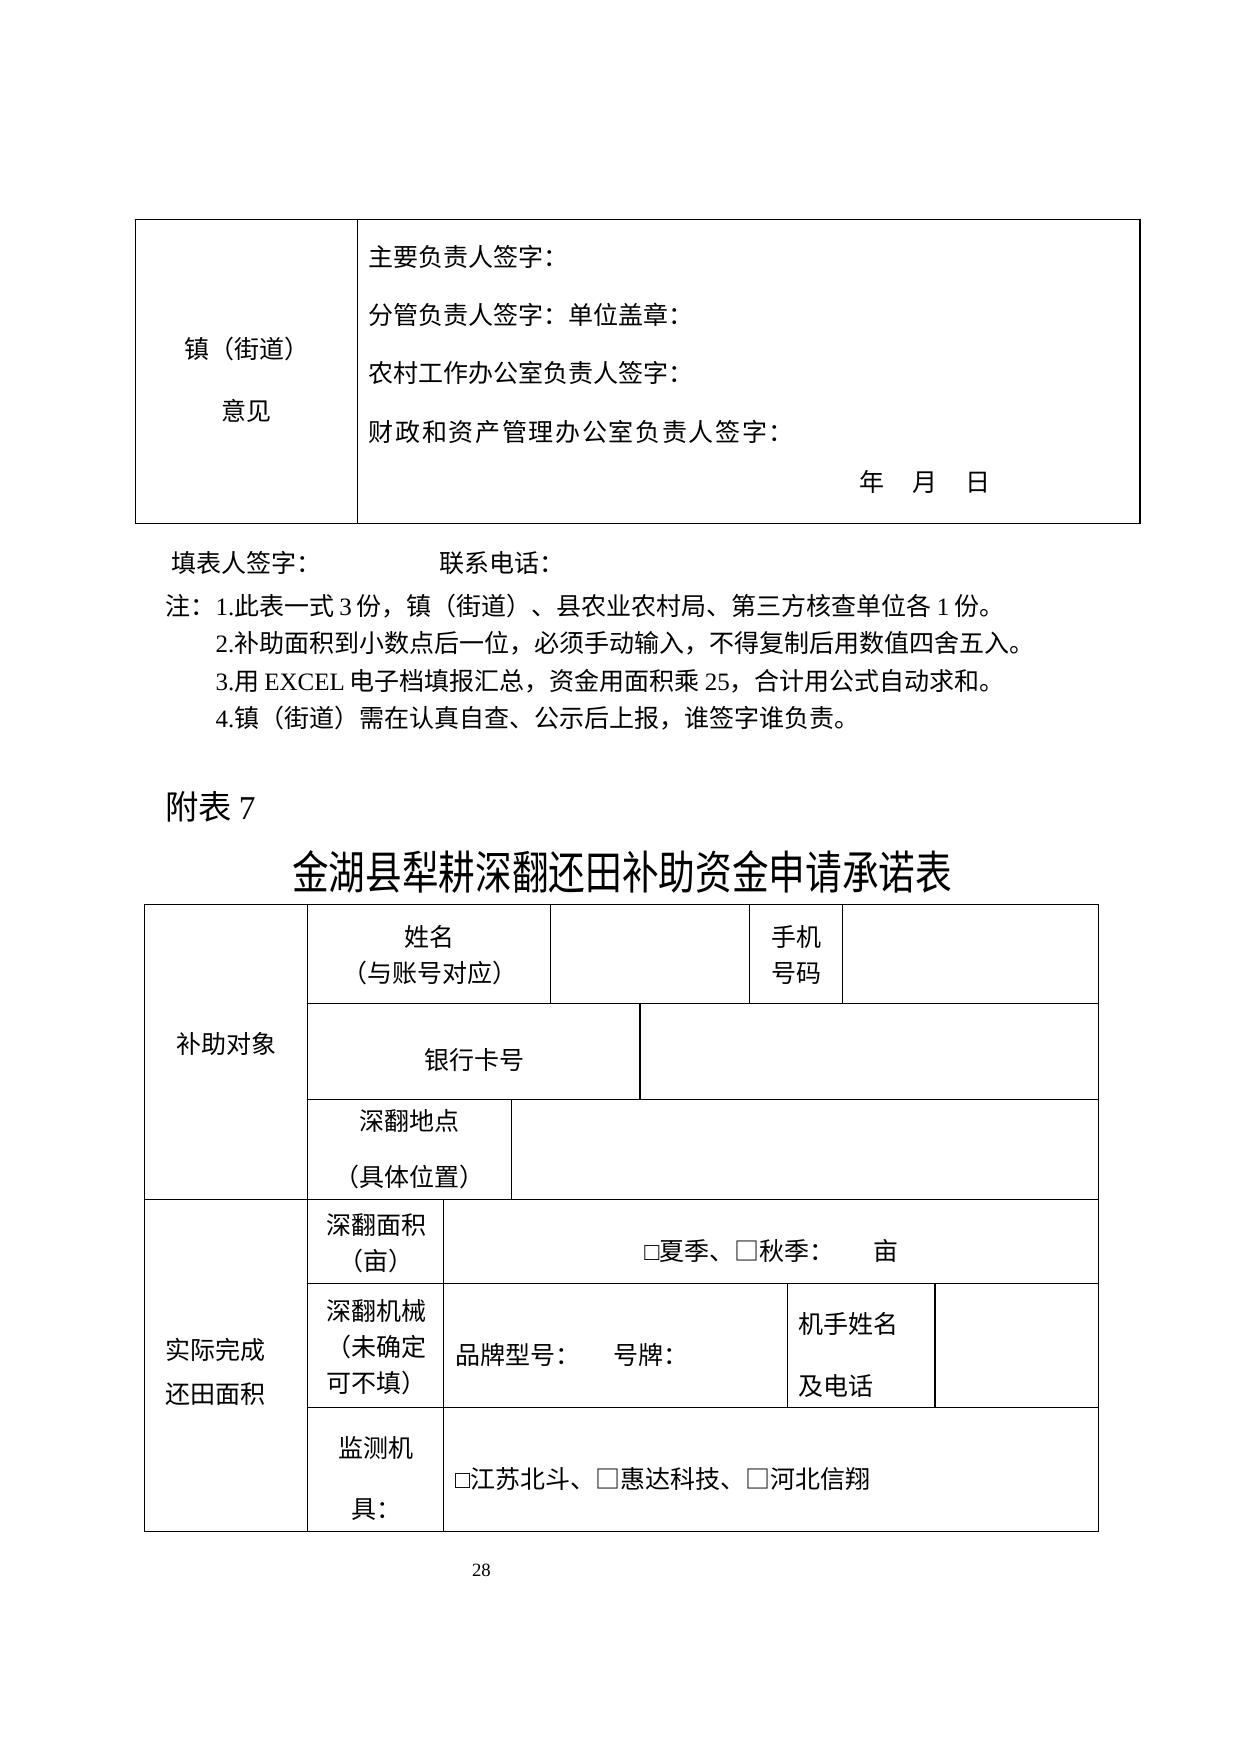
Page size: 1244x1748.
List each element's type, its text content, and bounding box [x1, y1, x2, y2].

table_cell 深翻面积（亩） [308, 1200, 443, 1283]
table_cell 实际完成 还田面积 [145, 1200, 307, 1531]
table_cell 主要负责人签字： 分管负责人签字：单位盖章： 农村工作办公室负责人签字： 财政和资产管理办公室负责人签字： 年 月 日 [358, 220, 1139, 523]
table_header [843, 905, 1098, 1002]
text 2.补助面积到小数点后一位，必须手动输入，不得复制后用数值四舍五入。 [165, 623, 1078, 660]
table_cell 深翻机械 （未确定可不填） [308, 1284, 443, 1407]
table_cell 深翻地点 （具体位置） [308, 1100, 511, 1199]
table_header 补助对象 [145, 905, 307, 1199]
table_cell 监测机具： [308, 1408, 443, 1531]
table_cell □夏季、□秋季： 亩 [444, 1200, 1098, 1283]
table_cell [641, 1004, 1098, 1099]
text 3.用EXCEL电子档填报汇总，资金用面积乘25，合计用公式自动求和。 [165, 660, 1078, 698]
table_header 姓名 （与账号对应） [308, 905, 550, 1002]
table_cell □江苏北斗、□惠达科技、□河北信翔 [444, 1408, 1098, 1531]
text 4.镇（街道）需在认真自查、公示后上报，谁签字谁负责。 [165, 698, 1078, 735]
table_header 手机号码 [750, 905, 842, 1002]
text 注：1.此表一式3份，镇（街道）、县农业农村局、第三方核查单位各1份。 [165, 585, 1078, 623]
table_cell [936, 1284, 1098, 1407]
table_cell 机手姓名 及电话 [788, 1284, 934, 1407]
table_cell 银行卡号 [308, 1004, 639, 1099]
text 金湖县犁耕深翻还田补助资金申请承诺表 [165, 831, 1078, 904]
table_cell 镇（街道） 意见 [136, 220, 357, 523]
table_header [551, 905, 749, 1002]
text 附表7 [165, 773, 1078, 831]
table_cell 品牌型号： 号牌： [444, 1284, 787, 1407]
table_cell [512, 1100, 1098, 1199]
text 填表人签字： 联系电话： [165, 524, 1078, 585]
